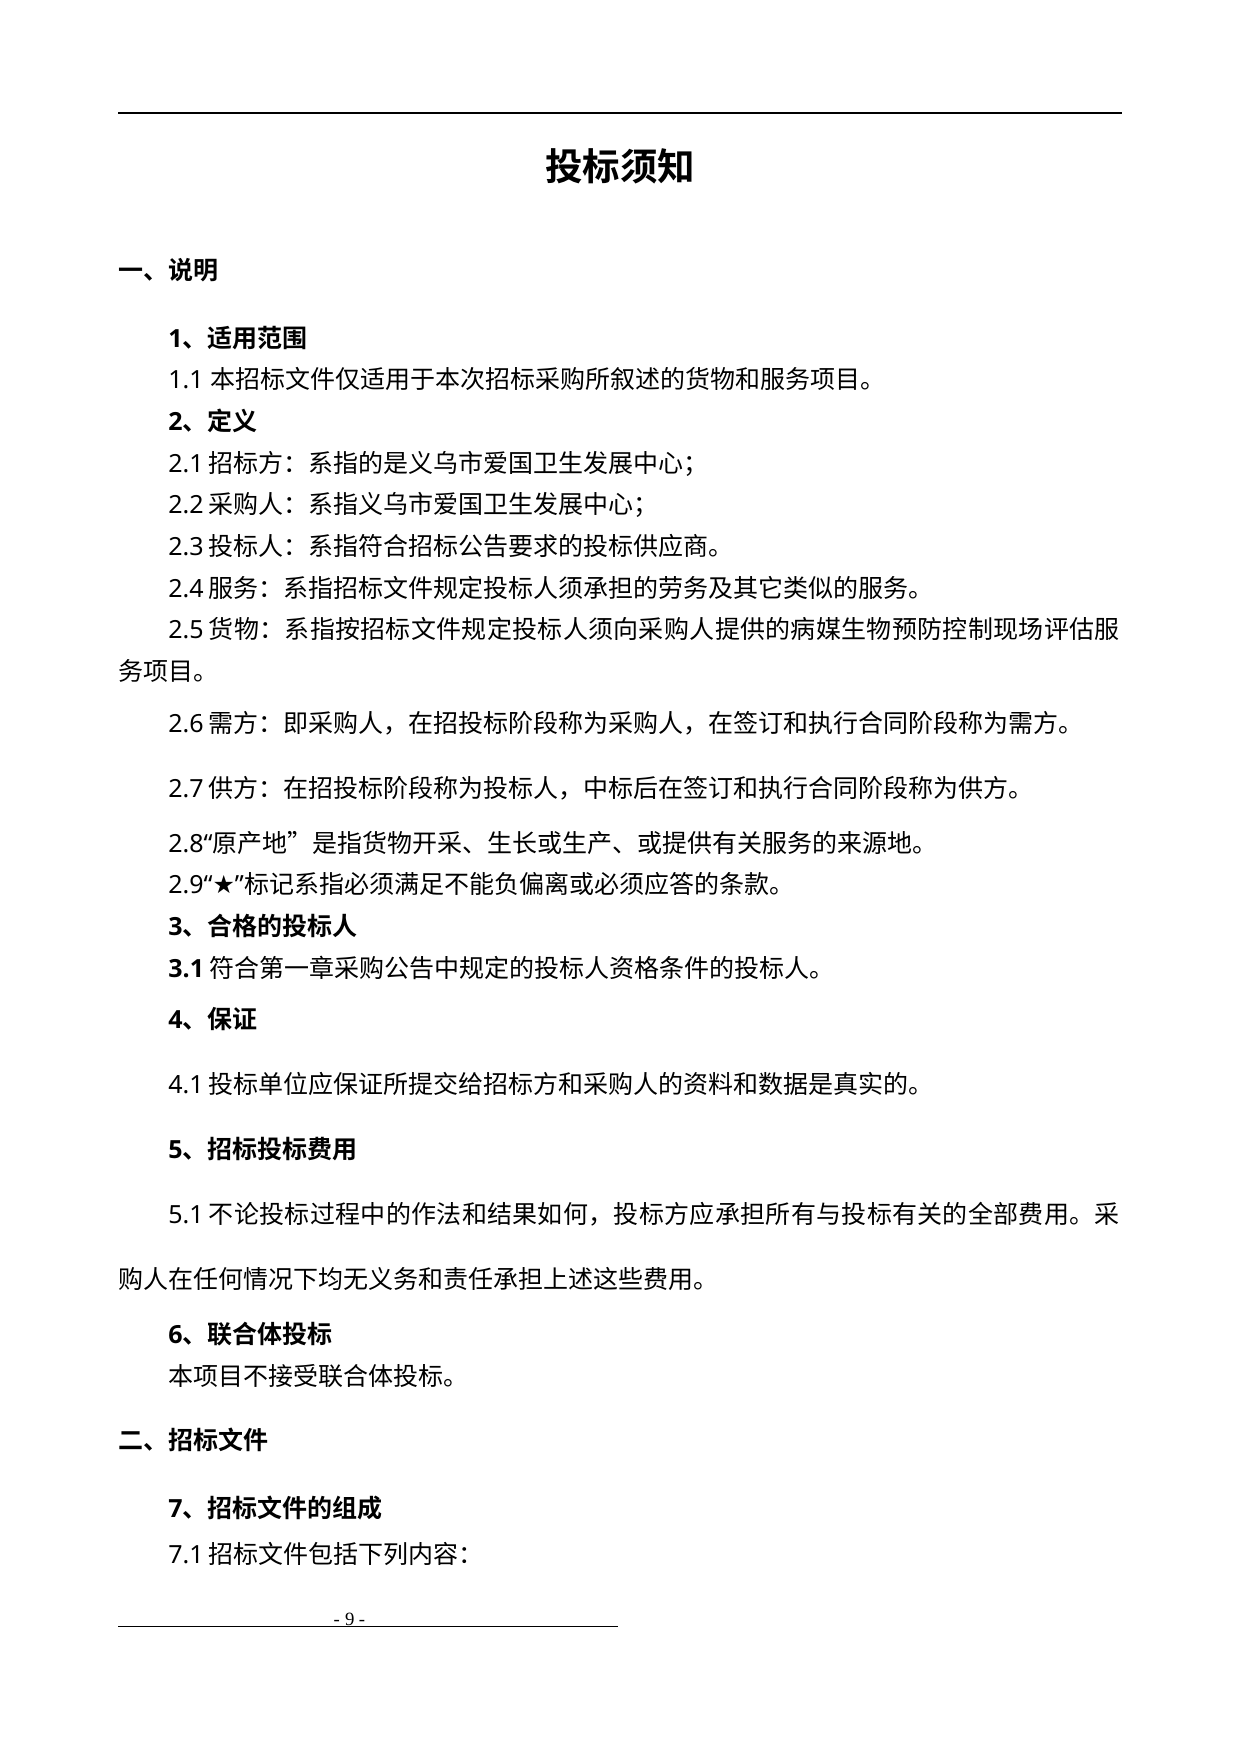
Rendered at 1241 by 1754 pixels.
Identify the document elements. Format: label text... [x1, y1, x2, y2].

text 2.5货物：系指按招标文件规定投标人须向采购人提供的病媒生物预防控制现场评估服务项目。 [118, 605, 1122, 689]
text 7.1招标文件包括下列内容： [118, 1531, 1122, 1572]
text 2.4服务：系指招标文件规定投标人须承担的劳务及其它类似的服务。 [118, 564, 1122, 605]
text 2.6需方：即采购人，在招投标阶段称为采购人，在签订和执行合同阶段称为需方。 [118, 689, 1122, 754]
text 3、合格的投标人 [118, 902, 1122, 944]
text 7、招标文件的组成 [118, 1484, 1122, 1525]
subtitle 一、说明 [118, 236, 1122, 301]
text 2.2采购人：系指义乌市爱国卫生发展中心； [118, 480, 1122, 522]
text 6、联合体投标 [118, 1310, 1122, 1352]
subtitle 二、招标文件 [118, 1406, 1122, 1471]
text 2.3投标人：系指符合招标公告要求的投标供应商。 [118, 522, 1122, 564]
text 本项目不接受联合体投标。 [118, 1352, 1122, 1394]
text 5.1不论投标过程中的作法和结果如何，投标方应承担所有与投标有关的全部费用。采购人在任何情况下均无义务和责任承担上述这些费用。 [118, 1180, 1122, 1310]
text 2.9“★”标记系指必须满足不能负偏离或必须应答的条款。 [118, 860, 1122, 902]
text 2.1招标方：系指的是义乌市爱国卫生发展中心； [118, 439, 1122, 480]
text 4、保证 [118, 985, 1122, 1050]
text 1、适用范围 [118, 314, 1122, 355]
text 1.1 本招标文件仅适用于本次招标采购所叙述的货物和服务项目。 [118, 355, 1122, 397]
text 5、招标投标费用 [118, 1115, 1122, 1180]
text 3.1符合第一章采购公告中规定的投标人资格条件的投标人。 [118, 944, 1122, 985]
subtitle 投标须知 [118, 132, 1122, 197]
text 2、定义 [118, 397, 1122, 439]
text 2.7供方：在招投标阶段称为投标人，中标后在签订和执行合同阶段称为供方。 [118, 754, 1122, 819]
text 2.8“原产地”是指货物开采、生长或生产、或提供有关服务的来源地。 [118, 819, 1122, 860]
text 4.1投标单位应保证所提交给招标方和采购人的资料和数据是真实的。 [118, 1050, 1122, 1115]
